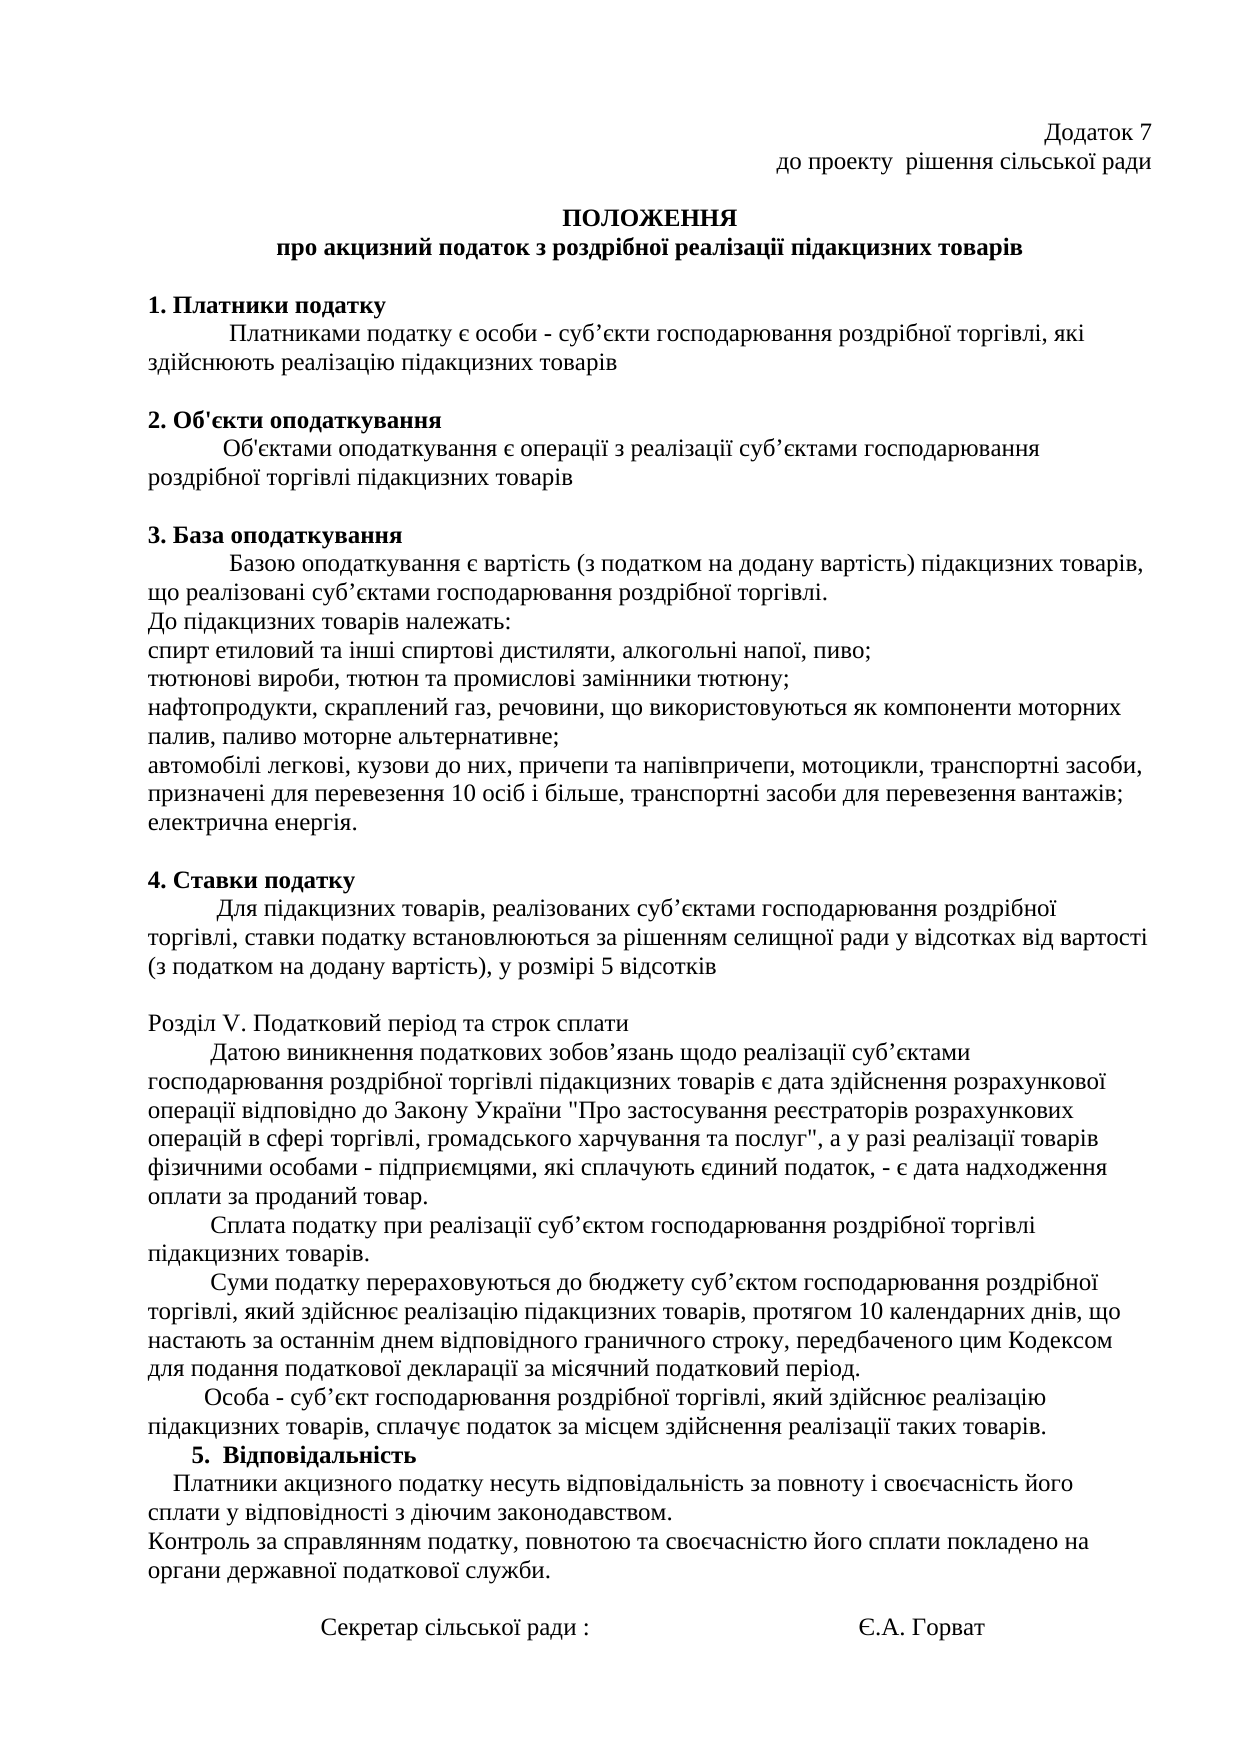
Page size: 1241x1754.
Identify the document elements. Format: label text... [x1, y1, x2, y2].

text Платники акцизного податку несуть відповідальність за повноту і своєчасність його сплати у відповідності з діючим законодавством. [148, 1468, 1152, 1526]
text 3. База оподаткування [148, 520, 1152, 548]
text 5. Відповідальність [185, 1440, 1152, 1468]
text Для підакцизних товарів, реалізованих суб’єктами господарювання роздрібної торгівлі, ставки податку встановлюються за рішенням селищної ради у відсотках від вартості (з податком на додану вартість), у розмірі 5 відсотків [148, 893, 1152, 980]
text Додаток 7 [148, 117, 1152, 146]
text автомобілі легкові, кузови до них, причепи та напівпричепи, мотоцикли, транспортні засоби, призначені для перевезення 10 осіб i більше, транспортні засоби для перевезення вантажів; [148, 750, 1152, 807]
text Базою оподаткування є вартість (з податком на додану вартість) підакцизних товарів, що реалізовані суб’єктами господарювання роздрібної торгівлі. [148, 548, 1152, 606]
text Контроль за справлянням податку, повнотою та своєчасністю його сплати покладено на органи державної податкової служби. [148, 1526, 1152, 1583]
text Датою виникнення податкових зобов’язань щодо реалізації суб’єктами господарювання роздрібної торгівлі підакцизних товарів є дата здійснення розрахункової операції відповідно до Закону України "Про застосування реєстраторів розрахункових операцій в сфері торгівлі, громадського харчування та послуг", а у разі реалізації товарів фізичними особами - підприємцями, які сплачують єдиний податок, - є дата надходження оплати за проданий товар. [148, 1037, 1152, 1210]
text про акцизний податок з роздрібної реалізації підакцизних товарів [148, 232, 1152, 261]
text Секретар сільської ради : Є.А. Горват [148, 1612, 1152, 1641]
text Сплата податку при реалізації суб’єктом господарювання роздрібної торгівлі підакцизних товарів. [148, 1210, 1152, 1267]
text До підакцизних товарів належать: [148, 606, 1152, 635]
text електрична енергія. [148, 807, 1152, 836]
text 2. Об'єкти оподаткування [148, 405, 1152, 433]
text 4. Ставки податку [148, 865, 1152, 893]
text тютюнові вироби, тютюн та промислові замінники тютюну; [148, 663, 1152, 692]
text нафтопродукти, скраплений газ, речовини, що використовуються як компоненти моторних палив, паливо моторне альтернативне; [148, 692, 1152, 750]
text Об'єктами оподаткування є операції з реалізації суб’єктами господарювання роздрібної торгівлі підакцизних товарів [148, 433, 1152, 491]
text 1. Платники податку [148, 290, 1152, 318]
text спирт етиловий та інші спиртові дистиляти, алкогольні напої, пиво; [148, 635, 1152, 663]
text Платниками податку є особи - суб’єкти господарювання роздрібної торгівлі, які здійснюють реалізацію підакцизних товарів [148, 318, 1152, 376]
text Розділ V. Податковий період та строк сплати [148, 1008, 1152, 1037]
text до проекту рішення сільської ради [148, 146, 1152, 175]
text ПОЛОЖЕННЯ [148, 203, 1152, 232]
text Суми податку перераховуються до бюджету суб’єктом господарювання роздрібної торгівлі, який здійснює реалізацію підакцизних товарів, протягом 10 календарних днів, що настають за останнім днем відповідного граничного строку, передбаченого цим Кодексом для подання податкової декларації за місячний податковий період. [148, 1267, 1152, 1382]
text Особа - суб’єкт господарювання роздрібної торгівлі, який здійснює реалізацію підакцизних товарів, сплачує податок за місцем здійснення реалізації таких товарів. [148, 1382, 1152, 1440]
